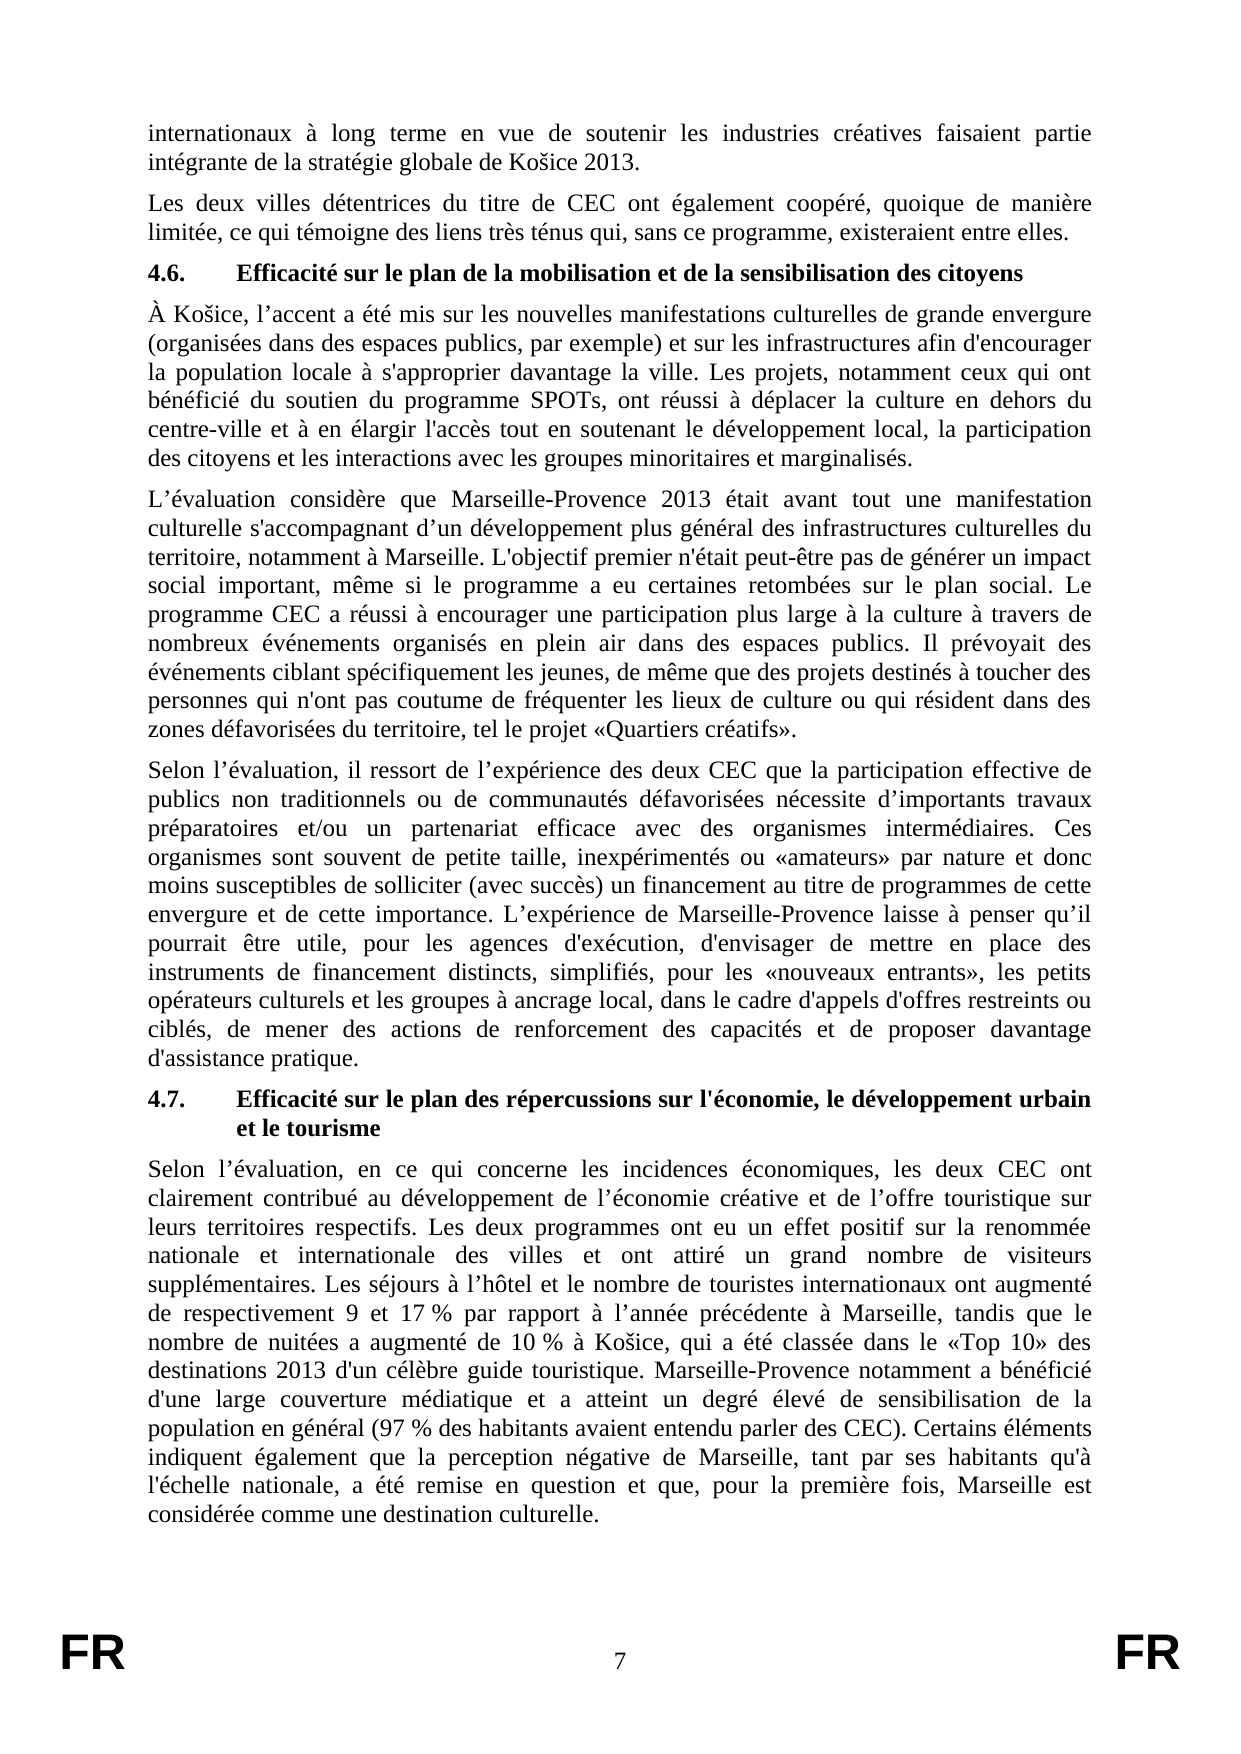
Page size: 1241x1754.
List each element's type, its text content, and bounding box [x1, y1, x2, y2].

text À Košice, l’accent a été mis sur les nouvelles manifestations culturelles de grande envergure (organisées dans des espaces publics, par exemple) et sur les infrastructures afin d'encourager la population locale à s'approprier davantage la ville. Les projets, notamment ceux qui ont bénéficié du soutien du programme SPOTs, ont réussi à déplacer la culture en dehors du centre-ville et à en élargir l'accès tout en soutenant le développement local, la participation des citoyens et les interactions avec les groupes minoritaires et marginalisés. [148, 299, 1093, 472]
text L’évaluation considère que Marseille-Provence 2013 était avant tout une manifestation culturelle s'accompagnant d’un développement plus général des infrastructures culturelles du territoire, notamment à Marseille. L'objectif premier n'était peut-être pas de générer un impact social important, même si le programme a eu certaines retombées sur le plan social. Le programme CEC a réussi à encourager une participation plus large à la culture à travers de nombreux événements organisés en plein air dans des espaces publics. Il prévoyait des événements ciblant spécifiquement les jeunes, de même que des projets destinés à toucher des personnes qui n'ont pas coutume de fréquenter les lieux de culture ou qui résident dans des zones défavorisées du territoire, tel le projet «Quartiers créatifs». [148, 484, 1093, 743]
subtitle 4.7. Efficacité sur le plan des répercussions sur l'économie, le développement urbain et le tourisme [148, 1084, 1093, 1142]
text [148, 118, 1093, 176]
subtitle 4.6. Efficacité sur le plan de la mobilisation et de la sensibilisation des citoyens [148, 258, 1093, 287]
text Selon l’évaluation, il ressort de l’expérience des deux CEC que la participation effective de publics non traditionnels ou de communautés défavorisées nécessite d’importants travaux préparatoires et/ou un partenariat efficace avec des organismes intermédiaires. Ces organismes sont souvent de petite taille, inexpérimentés ou «amateurs» par nature et donc moins susceptibles de solliciter (avec succès) un financement au titre de programmes de cette envergure et de cette importance. L’expérience de Marseille-Provence laisse à penser qu’il pourrait être utile, pour les agences d'exécution, d'envisager de mettre en place des instruments de financement distincts, simplifiés, pour les «nouveaux entrants», les petits opérateurs culturels et les groupes à ancrage local, dans le cadre d'appels d'offres restreints ou ciblés, de mener des actions de renforcement des capacités et de proposer davantage d'assistance pratique. [148, 756, 1093, 1072]
text Selon l’évaluation, en ce qui concerne les incidences économiques, les deux CEC ont clairement contribué au développement de l’économie créative et de l’offre touristique sur leurs territoires respectifs. Les deux programmes ont eu un effet positif sur la renommée nationale et internationale des villes et ont attiré un grand nombre de visiteurs supplémentaires. Les séjours à l’hôtel et le nombre de touristes internationaux ont augmenté de respectivement 9 et 17 % par rapport à l’année précédente à Marseille, tandis que le nombre de nuitées a augmenté de 10 % à Košice, qui a été classée dans le «Top 10» des destinations 2013 d'un célèbre guide touristique. Marseille-Provence notamment a bénéficié d'une large couverture médiatique et a atteint un degré élevé de sensibilisation de la population en général (97 % des habitants avaient entendu parler des CEC). Certains éléments indiquent également que la perception négative de Marseille, tant par ses habitants qu'à l'échelle nationale, a été remise en question et que, pour la première fois, Marseille est considérée comme une destination culturelle. [148, 1154, 1093, 1528]
text Les deux villes détentrices du titre de CEC ont également coopéré, quoique de manière limitée, ce qui témoigne des liens très ténus qui, sans ce programme, existeraient entre elles. [148, 188, 1093, 246]
